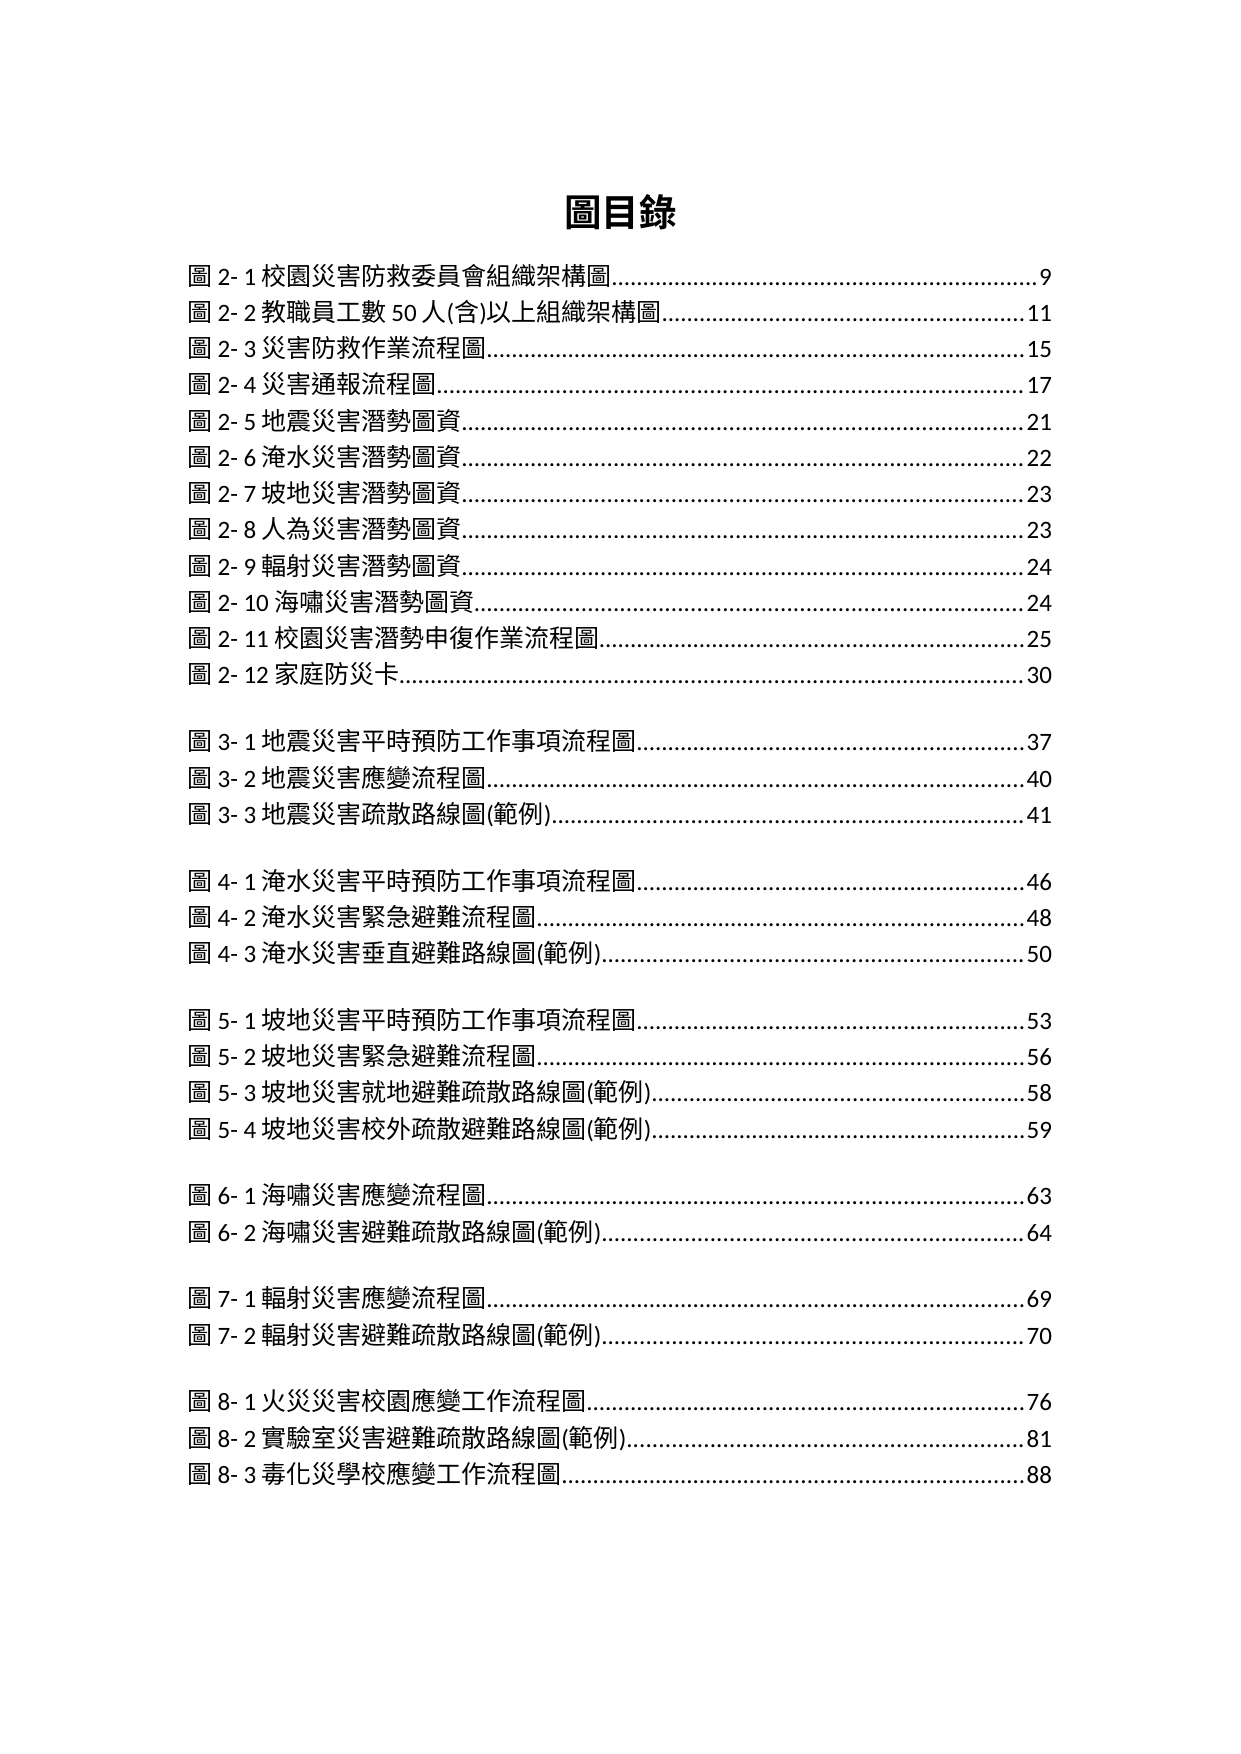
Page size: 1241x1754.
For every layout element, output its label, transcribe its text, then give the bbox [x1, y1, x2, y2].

text 圖8- 1火災災害校園應變工作流程圖 76 [187, 1382, 1053, 1418]
text 圖2- 10海嘯災害潛勢圖資 24 [187, 582, 1053, 619]
text 圖2- 3災害防救作業流程圖 15 [187, 329, 1053, 365]
text 圖目錄 [187, 183, 1053, 237]
text 圖5- 2坡地災害緊急避難流程圖 56 [187, 1037, 1053, 1073]
text 圖2- 11校園災害潛勢申復作業流程圖 25 [187, 619, 1053, 655]
text 圖2- 4災害通報流程圖 17 [187, 365, 1053, 401]
text 圖2- 8人為災害潛勢圖資 23 [187, 510, 1053, 546]
text 圖2- 2教職員工數50人(含)以上組織架構圖 11 [187, 292, 1053, 329]
text 圖3- 2地震災害應變流程圖 40 [187, 758, 1053, 794]
text 圖3- 1地震災害平時預防工作事項流程圖 37 [187, 722, 1053, 758]
text 圖2- 1校園災害防救委員會組織架構圖 9 [187, 256, 1053, 292]
text 圖4- 1淹水災害平時預防工作事項流程圖 46 [187, 861, 1053, 897]
text 圖4- 2淹水災害緊急避難流程圖 48 [187, 897, 1053, 933]
text 圖3- 3地震災害疏散路線圖(範例) 41 [187, 794, 1053, 831]
text 圖2- 7坡地災害潛勢圖資 23 [187, 474, 1053, 510]
text 圖2- 12家庭防災卡 30 [187, 655, 1053, 691]
text 圖5- 1坡地災害平時預防工作事項流程圖 53 [187, 1000, 1053, 1037]
text 圖6- 1海嘯災害應變流程圖 63 [187, 1176, 1053, 1212]
text 圖8- 3毒化災學校應變工作流程圖 88 [187, 1454, 1053, 1491]
text 圖2- 9輻射災害潛勢圖資 24 [187, 546, 1053, 582]
text 圖2- 6淹水災害潛勢圖資 22 [187, 437, 1053, 474]
text 圖6- 2海嘯災害避難疏散路線圖(範例) 64 [187, 1212, 1053, 1248]
text 圖2- 5地震災害潛勢圖資 21 [187, 401, 1053, 437]
text 圖5- 3坡地災害就地避難疏散路線圖(範例) 58 [187, 1073, 1053, 1109]
text 圖8- 2實驗室災害避難疏散路線圖(範例) 81 [187, 1418, 1053, 1454]
text 圖7- 1輻射災害應變流程圖 69 [187, 1279, 1053, 1315]
text 圖4- 3淹水災害垂直避難路線圖(範例) 50 [187, 933, 1053, 970]
text 圖7- 2輻射災害避難疏散路線圖(範例) 70 [187, 1315, 1053, 1351]
text 圖5- 4坡地災害校外疏散避難路線圖(範例) 59 [187, 1109, 1053, 1145]
